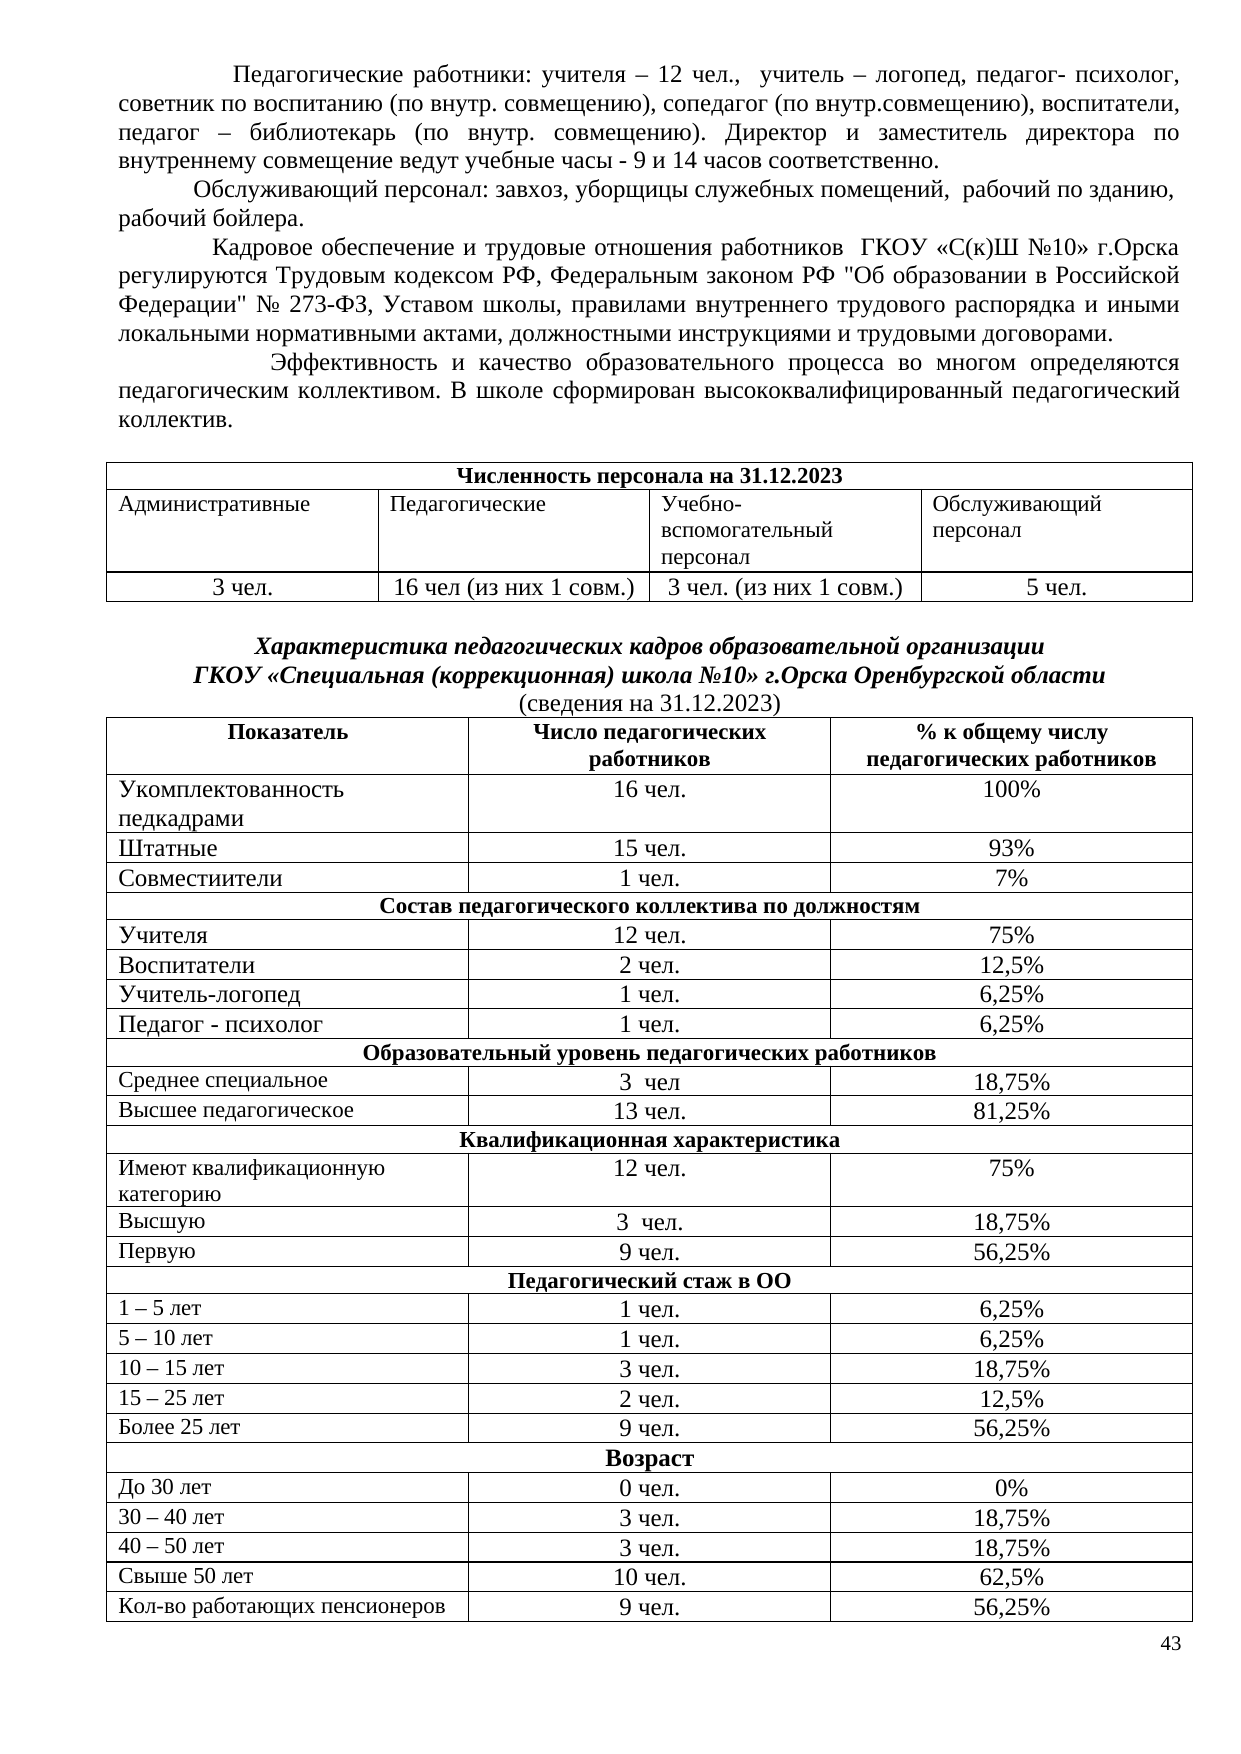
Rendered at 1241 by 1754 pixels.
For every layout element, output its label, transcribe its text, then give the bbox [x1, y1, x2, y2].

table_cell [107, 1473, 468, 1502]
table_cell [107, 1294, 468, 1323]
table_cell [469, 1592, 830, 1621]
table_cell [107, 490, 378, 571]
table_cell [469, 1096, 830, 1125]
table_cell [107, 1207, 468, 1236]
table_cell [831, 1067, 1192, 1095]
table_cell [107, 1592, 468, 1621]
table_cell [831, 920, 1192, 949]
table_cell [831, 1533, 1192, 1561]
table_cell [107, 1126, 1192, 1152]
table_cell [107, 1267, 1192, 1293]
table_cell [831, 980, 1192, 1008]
text Эффективность и качество образовательного процесса во многом определяются педагогическим коллективом. В школе сформирован высококвалифицированный педагогический коллектив. [118, 347, 1181, 433]
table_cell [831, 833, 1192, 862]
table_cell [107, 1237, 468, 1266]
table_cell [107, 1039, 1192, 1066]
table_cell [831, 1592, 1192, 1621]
text Характеристика педагогических кадров образовательной организации [118, 631, 1181, 660]
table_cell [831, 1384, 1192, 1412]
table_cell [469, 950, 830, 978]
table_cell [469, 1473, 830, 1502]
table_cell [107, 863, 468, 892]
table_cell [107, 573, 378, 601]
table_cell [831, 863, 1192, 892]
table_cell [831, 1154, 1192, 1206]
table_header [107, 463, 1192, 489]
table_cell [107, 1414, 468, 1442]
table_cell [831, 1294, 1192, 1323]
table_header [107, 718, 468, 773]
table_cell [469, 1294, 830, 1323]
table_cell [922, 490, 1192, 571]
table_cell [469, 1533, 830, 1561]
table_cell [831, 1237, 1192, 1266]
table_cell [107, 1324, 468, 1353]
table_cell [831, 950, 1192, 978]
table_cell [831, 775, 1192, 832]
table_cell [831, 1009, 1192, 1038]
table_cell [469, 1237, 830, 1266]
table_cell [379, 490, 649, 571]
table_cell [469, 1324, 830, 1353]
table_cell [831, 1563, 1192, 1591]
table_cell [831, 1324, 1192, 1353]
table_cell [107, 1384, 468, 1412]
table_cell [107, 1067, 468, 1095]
text (сведения на 31.12.2023) [118, 688, 1181, 717]
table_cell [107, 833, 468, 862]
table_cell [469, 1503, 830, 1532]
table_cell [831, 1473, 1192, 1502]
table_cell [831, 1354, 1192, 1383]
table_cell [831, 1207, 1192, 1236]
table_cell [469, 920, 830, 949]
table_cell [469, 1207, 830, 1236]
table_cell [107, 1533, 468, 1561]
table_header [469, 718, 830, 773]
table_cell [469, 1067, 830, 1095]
text Педагогические работники: учителя – 12 чел., учитель – логопед, педагог- психолог, советник по воспитанию (по внутр. совмещению), сопедагог (по внутр.совмещению), воспитатели, педагог – библиотекарь (по внутр. совмещению). Директор и заместитель директора по внутреннему совмещение ведут учебные часы - 9 и 14 часов соответственно. [118, 59, 1181, 174]
text Обслуживающий персонал: завхоз, уборщицы служебных помещений, рабочий по зданию, рабочий бойлера. [118, 174, 1181, 232]
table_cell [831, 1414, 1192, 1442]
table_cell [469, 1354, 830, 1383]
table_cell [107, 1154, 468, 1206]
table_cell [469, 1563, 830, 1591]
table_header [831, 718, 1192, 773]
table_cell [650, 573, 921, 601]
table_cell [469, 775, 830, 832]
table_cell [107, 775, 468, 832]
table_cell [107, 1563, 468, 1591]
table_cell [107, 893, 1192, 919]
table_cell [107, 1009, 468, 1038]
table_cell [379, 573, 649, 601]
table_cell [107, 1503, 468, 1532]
text ГКОУ «Специальная (коррекционная) школа №10» г.Орска Оренбургской области [118, 660, 1181, 688]
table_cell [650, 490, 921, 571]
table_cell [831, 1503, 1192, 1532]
text Кадровое обеспечение и трудовые отношения работников ГКОУ «С(к)Ш №10» г.Орска регулируются Трудовым кодексом РФ, Федеральным законом РФ "Об образовании в Российской Федерации" № 273-ФЗ, Уставом школы, правилами внутреннего трудового распорядка и иными локальными нормативными актами, должностными инструкциями и трудовыми договорами. [118, 232, 1181, 347]
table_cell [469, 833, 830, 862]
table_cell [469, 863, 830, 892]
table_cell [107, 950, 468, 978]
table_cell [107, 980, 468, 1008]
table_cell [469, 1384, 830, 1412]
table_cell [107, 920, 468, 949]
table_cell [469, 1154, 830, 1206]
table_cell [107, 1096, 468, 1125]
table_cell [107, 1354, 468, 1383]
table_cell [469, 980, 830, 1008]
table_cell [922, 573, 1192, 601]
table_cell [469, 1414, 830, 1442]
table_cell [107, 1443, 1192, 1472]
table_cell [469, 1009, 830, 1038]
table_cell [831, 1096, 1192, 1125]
